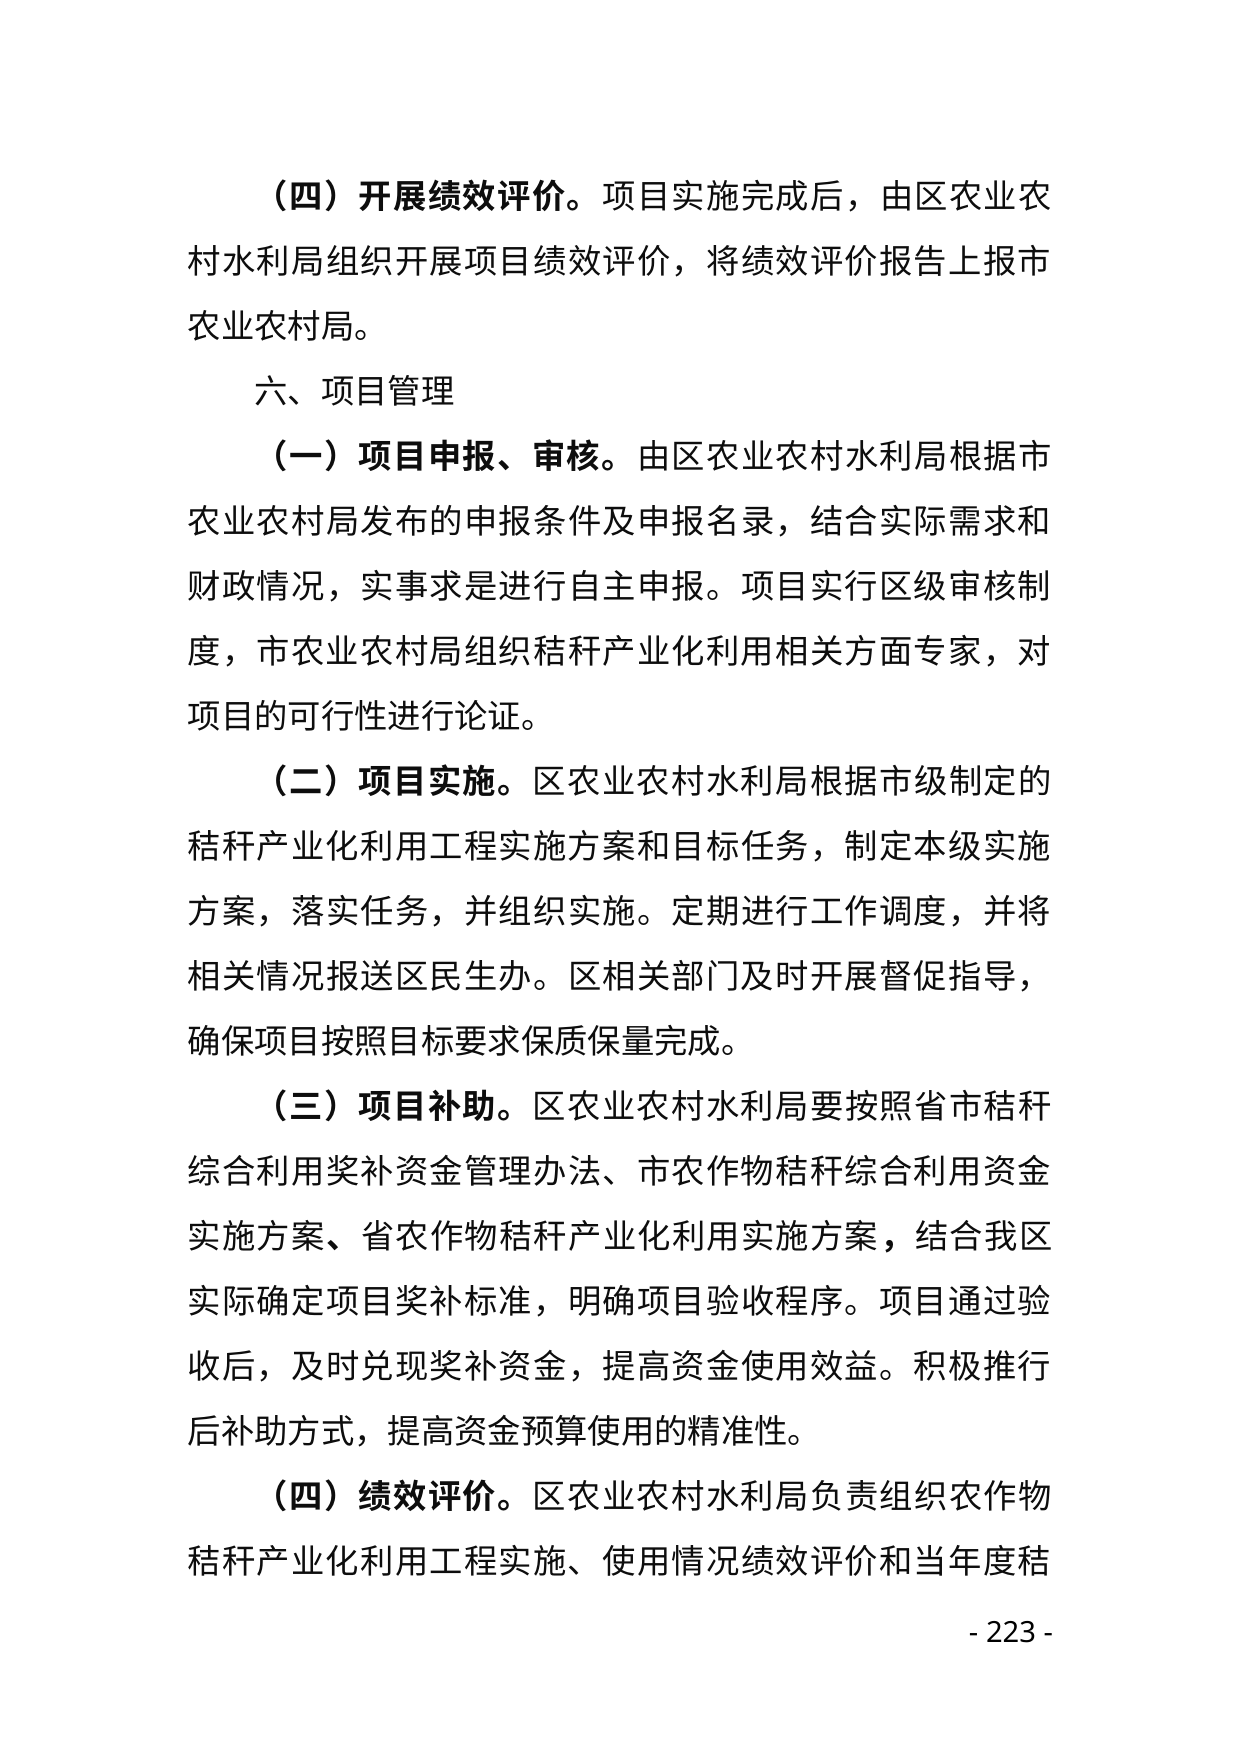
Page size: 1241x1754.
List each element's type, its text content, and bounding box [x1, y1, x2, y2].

text （一）项目申报、审核。由区农业农村水利局根据市农业农村局发布的申报条件及申报名录，结合实际需求和财政情况，实事求是进行自主申报。项目实行区级审核制度，市农业农村局组织秸秆产业化利用相关方面专家，对项目的可行性进行论证。 [187, 422, 1053, 747]
text （二）项目实施。区农业农村水利局根据市级制定的秸秆产业化利用工程实施方案和目标任务，制定本级实施方案，落实任务，并组织实施。定期进行工作调度，并将相关情况报送区民生办。区相关部门及时开展督促指导，确保项目按照目标要求保质保量完成。 [187, 747, 1053, 1072]
text 六、项目管理 [187, 357, 1053, 422]
text （四）开展绩效评价。项目实施完成后，由区农业农村水利局组织开展项目绩效评价，将绩效评价报告上报市农业农村局。 [187, 162, 1053, 357]
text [187, 1462, 1053, 1592]
text （三）项目补助。区农业农村水利局要按照省市秸秆综合利用奖补资金管理办法、市农作物秸秆综合利用资金实施方案、省农作物秸秆产业化利用实施方案，结合我区实际确定项目奖补标准，明确项目验收程序。项目通过验收后，及时兑现奖补资金，提高资金使用效益。积极推行后补助方式，提高资金预算使用的精准性。 [187, 1072, 1053, 1462]
